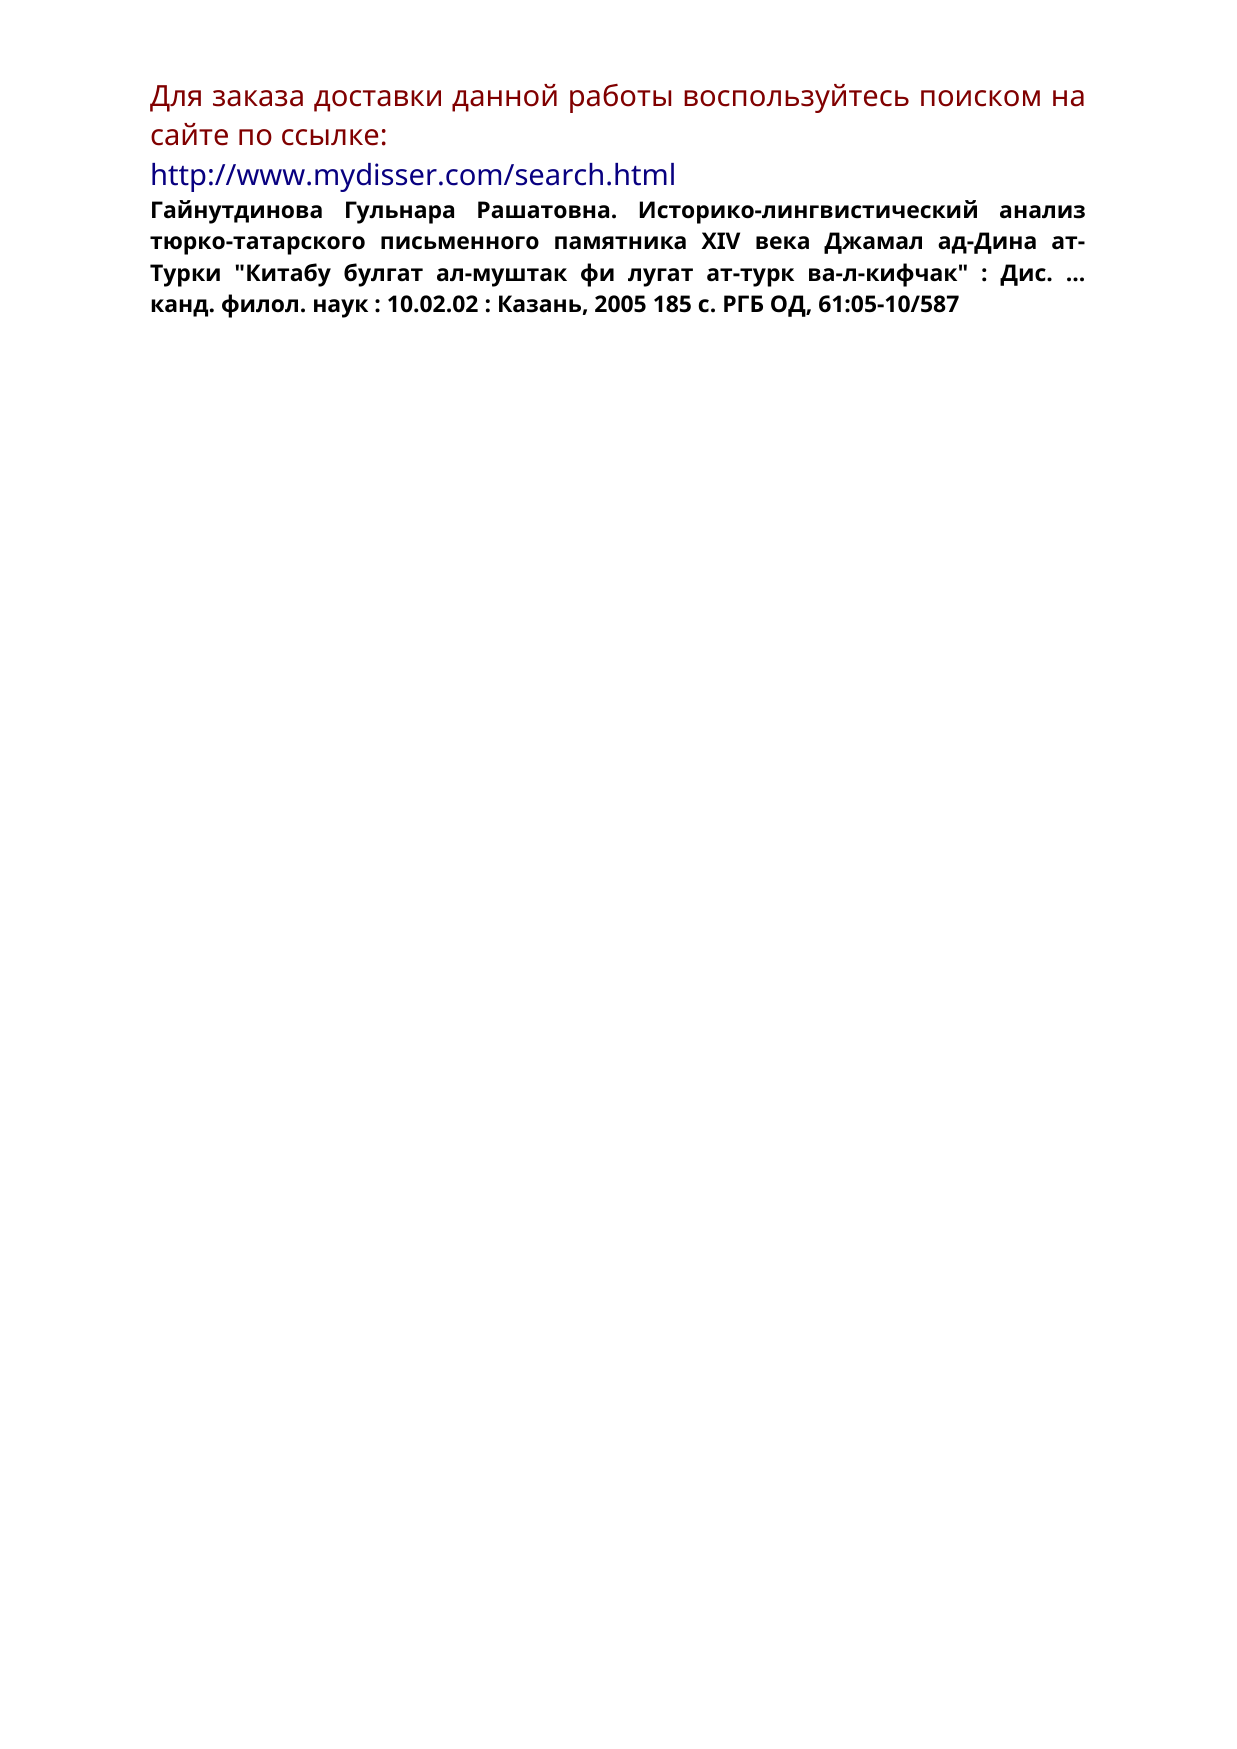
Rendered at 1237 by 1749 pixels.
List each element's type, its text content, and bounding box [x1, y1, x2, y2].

text Гайнутдинова Гульнара Рашатовна. Историко-лингвистический анализ тюрко-татарского письменного памятника XIV века Джамал ад-Дина ат-Турки "Китабу булгат ал-муштак фи лугат ат-турк ва-л-кифчак" : Дис. ... канд. филол. наук : 10.02.02 : Казань, 2005 185 c. РГБ ОД, 61:05-10/587 [150, 194, 1086, 319]
